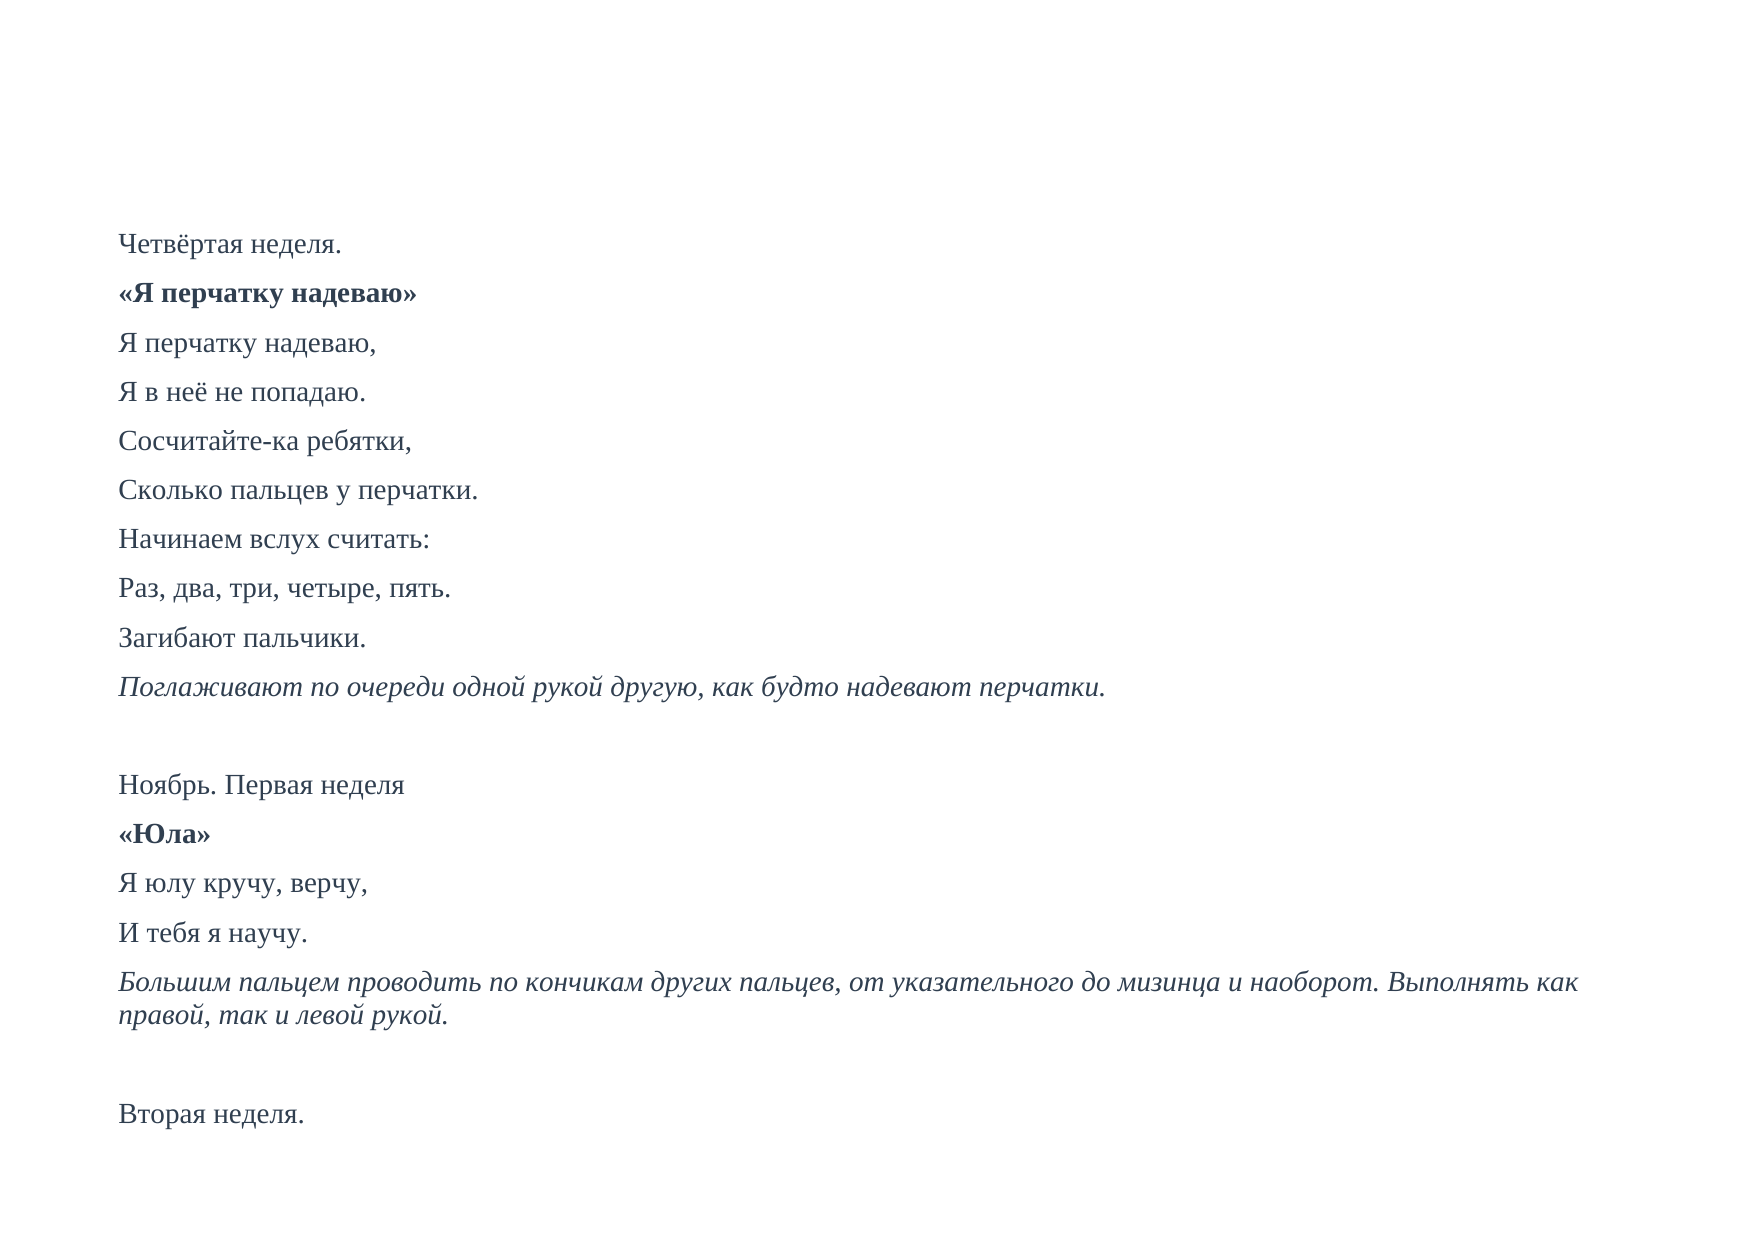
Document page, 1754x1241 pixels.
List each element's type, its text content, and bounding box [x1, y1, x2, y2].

text Четвёртая неделя. [118, 226, 1636, 260]
text Я перчатку надеваю, [118, 325, 1636, 358]
text Начинаем вслух считать: [118, 521, 1636, 555]
text Сколько пальцев у перчатки. [118, 472, 1636, 506]
text Сосчитайте-ка ребятки, [118, 423, 1636, 457]
text Раз, два, три, четыре, пять. [118, 571, 1636, 604]
text Ноябрь. Первая неделя [118, 767, 1636, 801]
text Поглаживают по очереди одной рукой другую, как будто надевают перчатки. [118, 669, 1636, 702]
text Я в неё не попадаю. [118, 374, 1636, 407]
text «Я перчатку надеваю» [118, 276, 1636, 309]
text Большим пальцем проводить по кончикам других пальцев, от указательного до мизинца и наоборот. Выполнять как правой, так и левой рукой. [118, 964, 1636, 1031]
text И тебя я научу. [118, 915, 1636, 948]
text Вторая неделя. [118, 1096, 1636, 1129]
text Я юлу кручу, верчу, [118, 866, 1636, 899]
text «Юла» [118, 816, 1636, 850]
text Загибают пальчики. [118, 620, 1636, 653]
